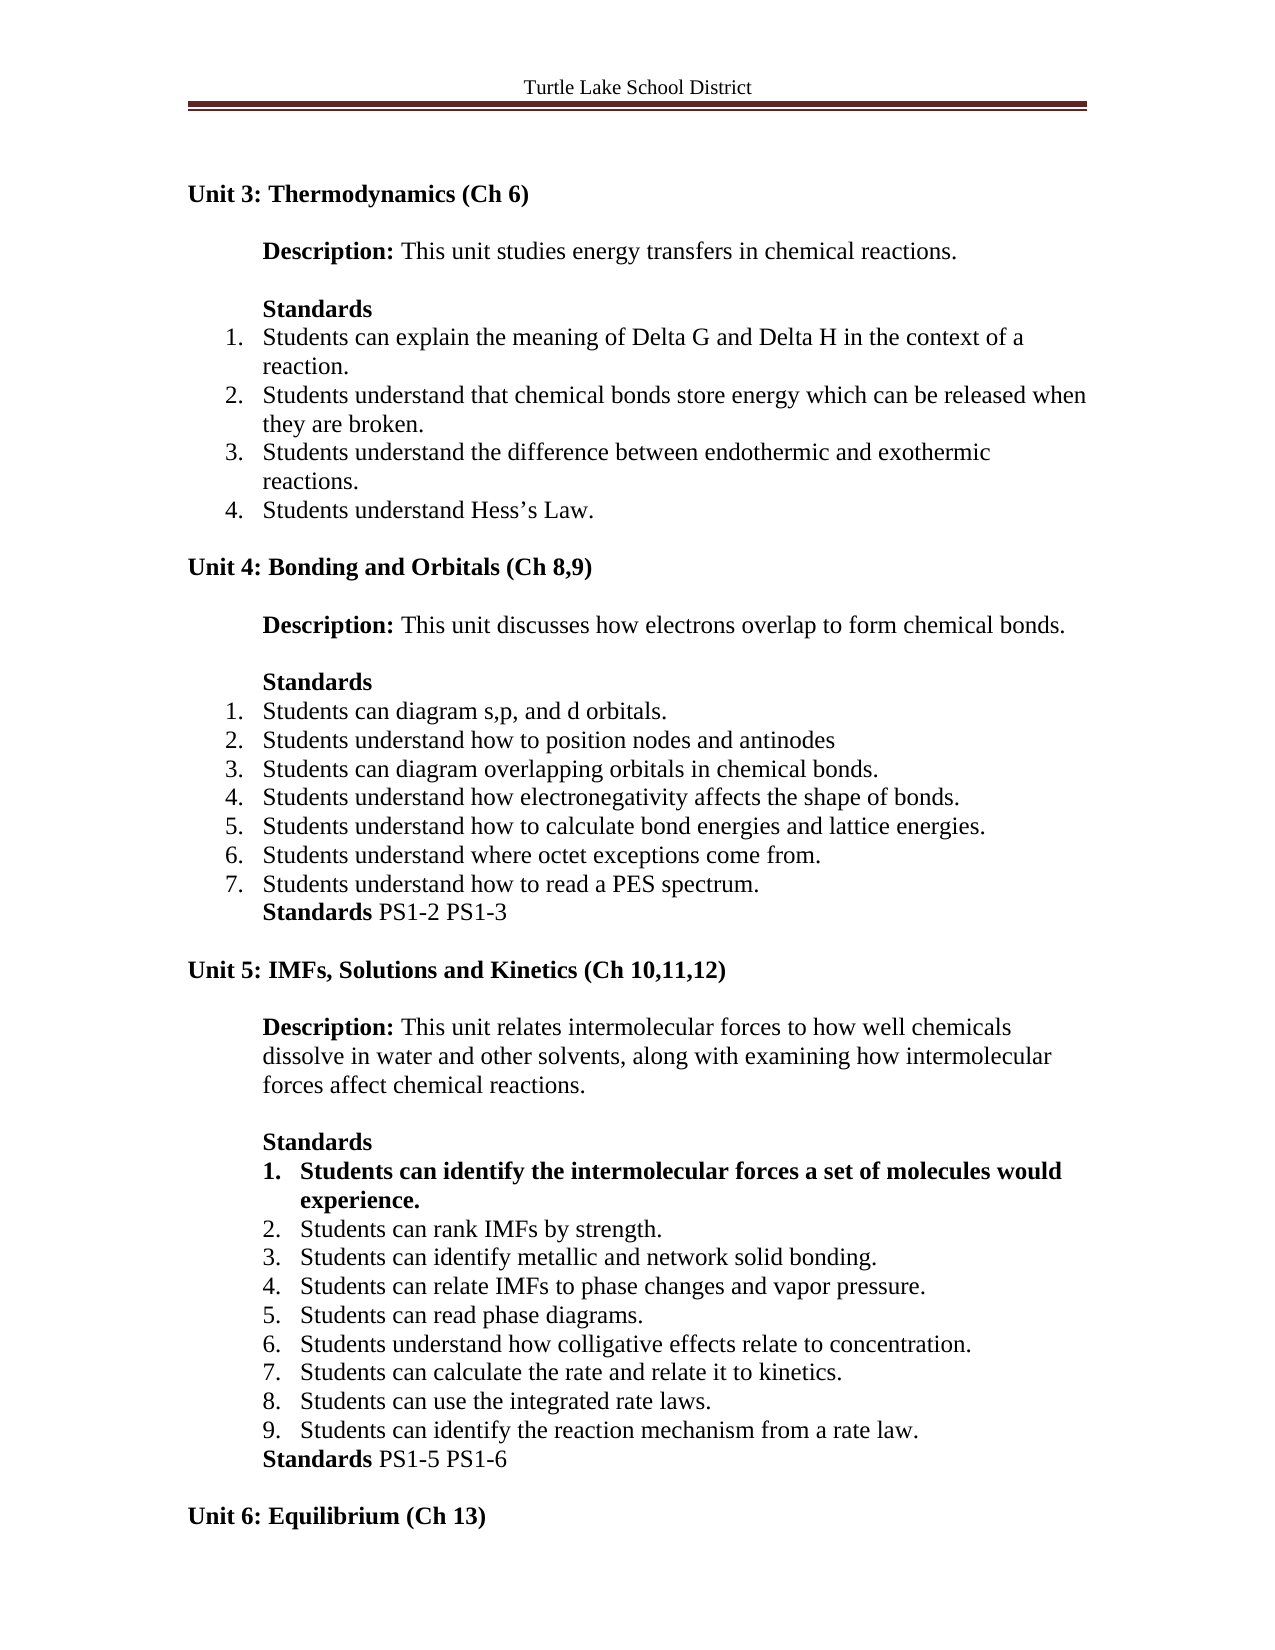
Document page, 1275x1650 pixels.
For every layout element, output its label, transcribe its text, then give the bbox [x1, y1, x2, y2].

subtitle Students understand Hess’s Law. [225, 495, 1087, 524]
subtitle Description: This unit studies energy transfers in chemical reactions. [262, 236, 1087, 265]
subtitle Students understand where octet exceptions come from. [225, 840, 1087, 869]
subtitle Unit 3: Thermodynamics (Ch 6) [187, 179, 1087, 207]
subtitle Students understand how to read a PES spectrum. [225, 869, 1087, 897]
subtitle Students understand the difference between endothermic and exothermic reactions. [225, 437, 1087, 495]
subtitle Students can explain the meaning of Delta G and Delta H in the context of a reaction. [225, 322, 1087, 380]
subtitle Students can use the integrated rate laws. [262, 1386, 1087, 1415]
subtitle Description: This unit relates intermolecular forces to how well chemicals dissolve in water and other solvents, along with examining how intermolecular forces affect chemical reactions. [262, 1012, 1087, 1099]
subtitle Students understand how to position nodes and antinodes [225, 725, 1087, 754]
subtitle Standards PS1-5 PS1-6 [187, 1444, 1087, 1472]
subtitle Standards PS1-2 PS1-3 [187, 897, 1087, 926]
subtitle Students can diagram s,p, and d orbitals. [225, 696, 1087, 725]
subtitle Students can identify metallic and network solid bonding. [262, 1242, 1087, 1271]
subtitle Students understand how to calculate bond energies and lattice energies. [225, 811, 1087, 840]
subtitle Description: This unit discusses how electrons overlap to form chemical bonds. [262, 610, 1087, 639]
subtitle Students can relate IMFs to phase changes and vapor pressure. [262, 1271, 1087, 1300]
subtitle Students understand how colligative effects relate to concentration. [262, 1329, 1087, 1357]
subtitle Unit 5: IMFs, Solutions and Kinetics (Ch 10,11,12) [187, 955, 1087, 984]
subtitle Students can identify the reaction mechanism from a rate law. [262, 1415, 1087, 1444]
subtitle Students can read phase diagrams. [262, 1300, 1087, 1329]
subtitle Students can diagram overlapping orbitals in chemical bonds. [225, 754, 1087, 782]
subtitle Unit 6: Equilibrium (Ch 13) [187, 1501, 1087, 1530]
subtitle Students understand how electronegativity affects the shape of bonds. [225, 782, 1087, 811]
subtitle Students understand that chemical bonds store energy which can be released when they are broken. [225, 380, 1087, 437]
subtitle Standards [262, 667, 1087, 696]
subtitle Standards [262, 294, 1087, 322]
subtitle Students can identify the intermolecular forces a set of molecules would experience. [262, 1156, 1087, 1214]
subtitle Students can calculate the rate and relate it to kinetics. [262, 1357, 1087, 1386]
subtitle Unit 4: Bonding and Orbitals (Ch 8,9) [187, 552, 1087, 581]
subtitle Standards [262, 1127, 1087, 1156]
subtitle Students can rank IMFs by strength. [262, 1214, 1087, 1242]
